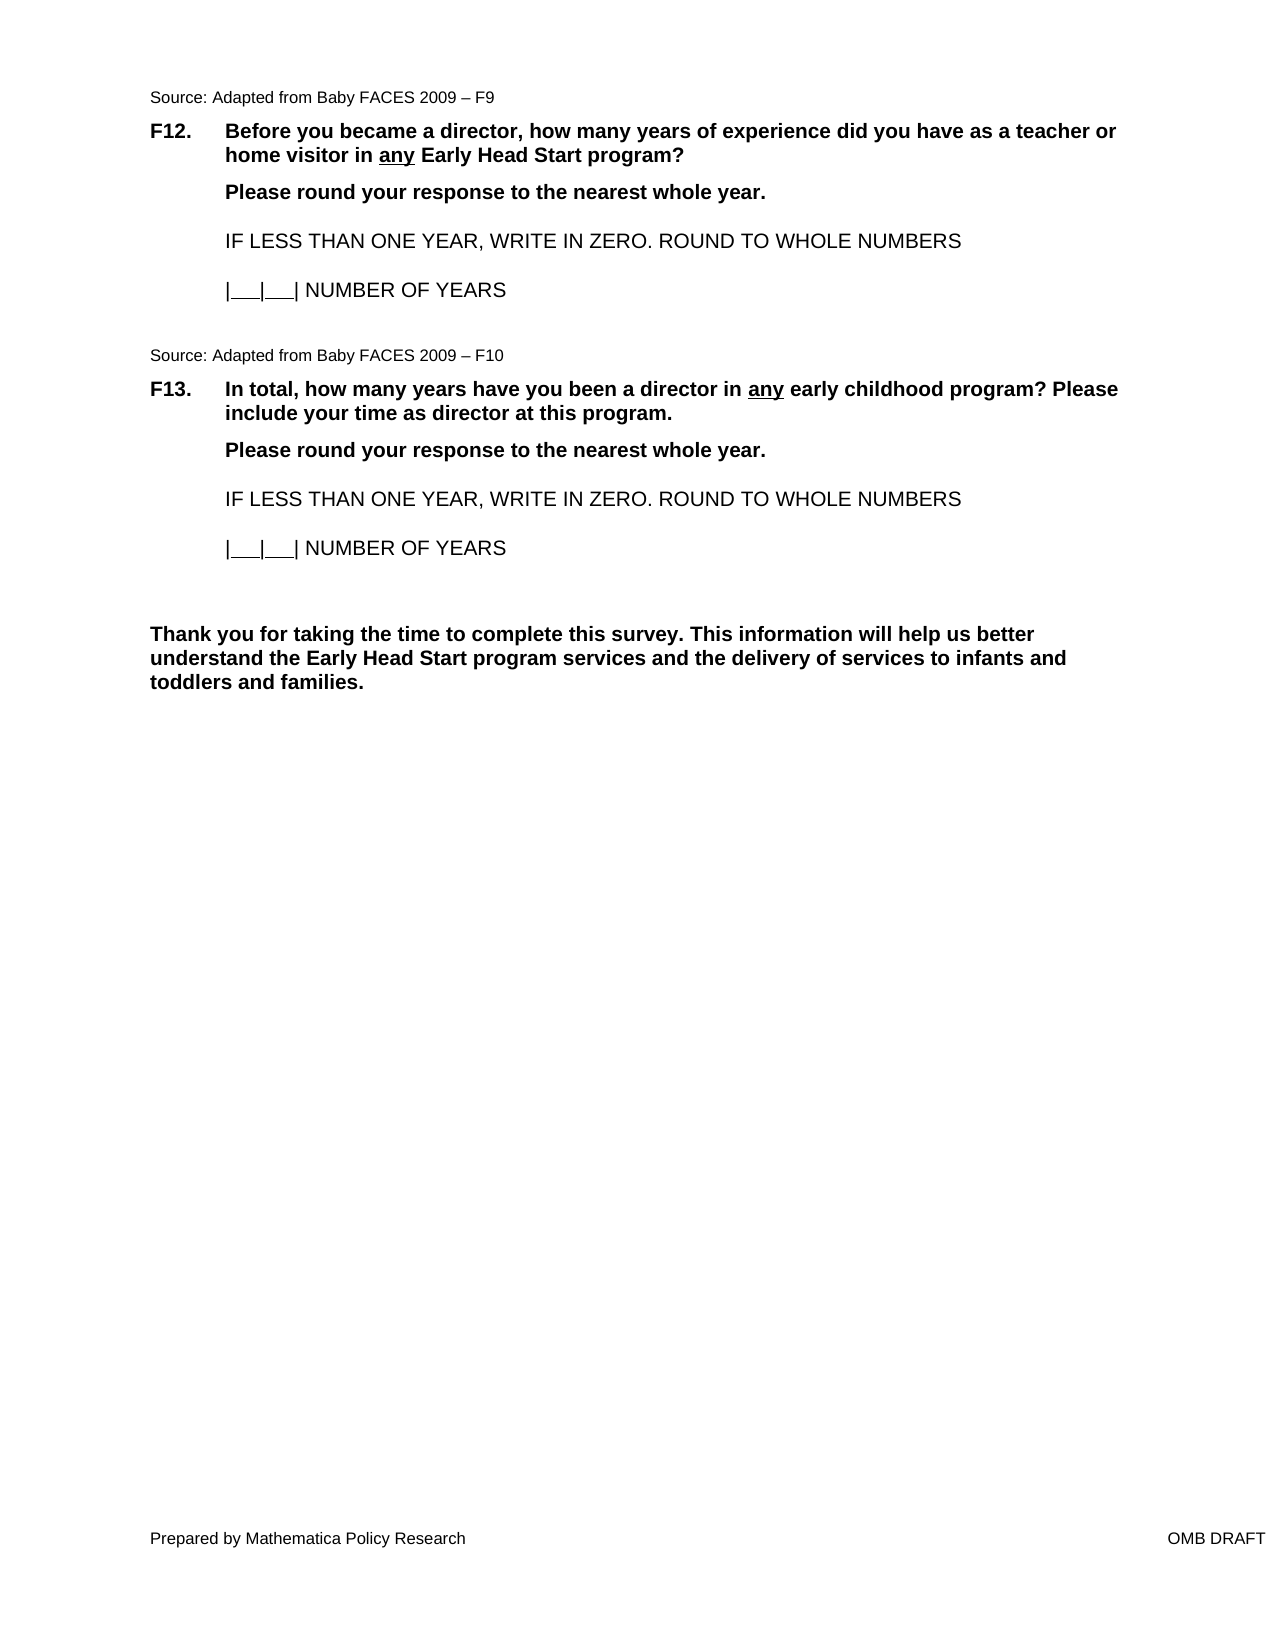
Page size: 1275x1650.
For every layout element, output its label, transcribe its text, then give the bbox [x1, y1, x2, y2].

text Please round your response to the nearest whole year. [150, 179, 1144, 203]
text IF LESS THAN ONE YEAR, WRITE IN ZERO. ROUND TO WHOLE NUMBERS [225, 228, 1144, 252]
text IF LESS THAN ONE YEAR, WRITE IN ZERO. ROUND TO WHOLE NUMBERS [225, 487, 1144, 511]
text F12. Before you became a director, how many years of experience did you have as a teacher or home visitor in any Early Head Start program? [150, 119, 1144, 167]
text Please round your response to the nearest whole year. [150, 438, 1200, 462]
text Thank you for taking the time to complete this survey. This information will help us better understand the Early Head Start program services and the delivery of services to infants and toddlers and families. [150, 622, 1144, 694]
text Source: Adapted from Baby FACES 2009 – F9 [150, 87, 1144, 107]
text | | | NUMBER OF YEARS [225, 536, 1144, 559]
text Source: Adapted from Baby FACES 2009 – F10 [150, 346, 1144, 365]
text F13. In total, how many years have you been a director in any early childhood program? Please include your time as director at this program. [150, 377, 1144, 425]
text | | | NUMBER OF YEARS [225, 277, 1144, 301]
